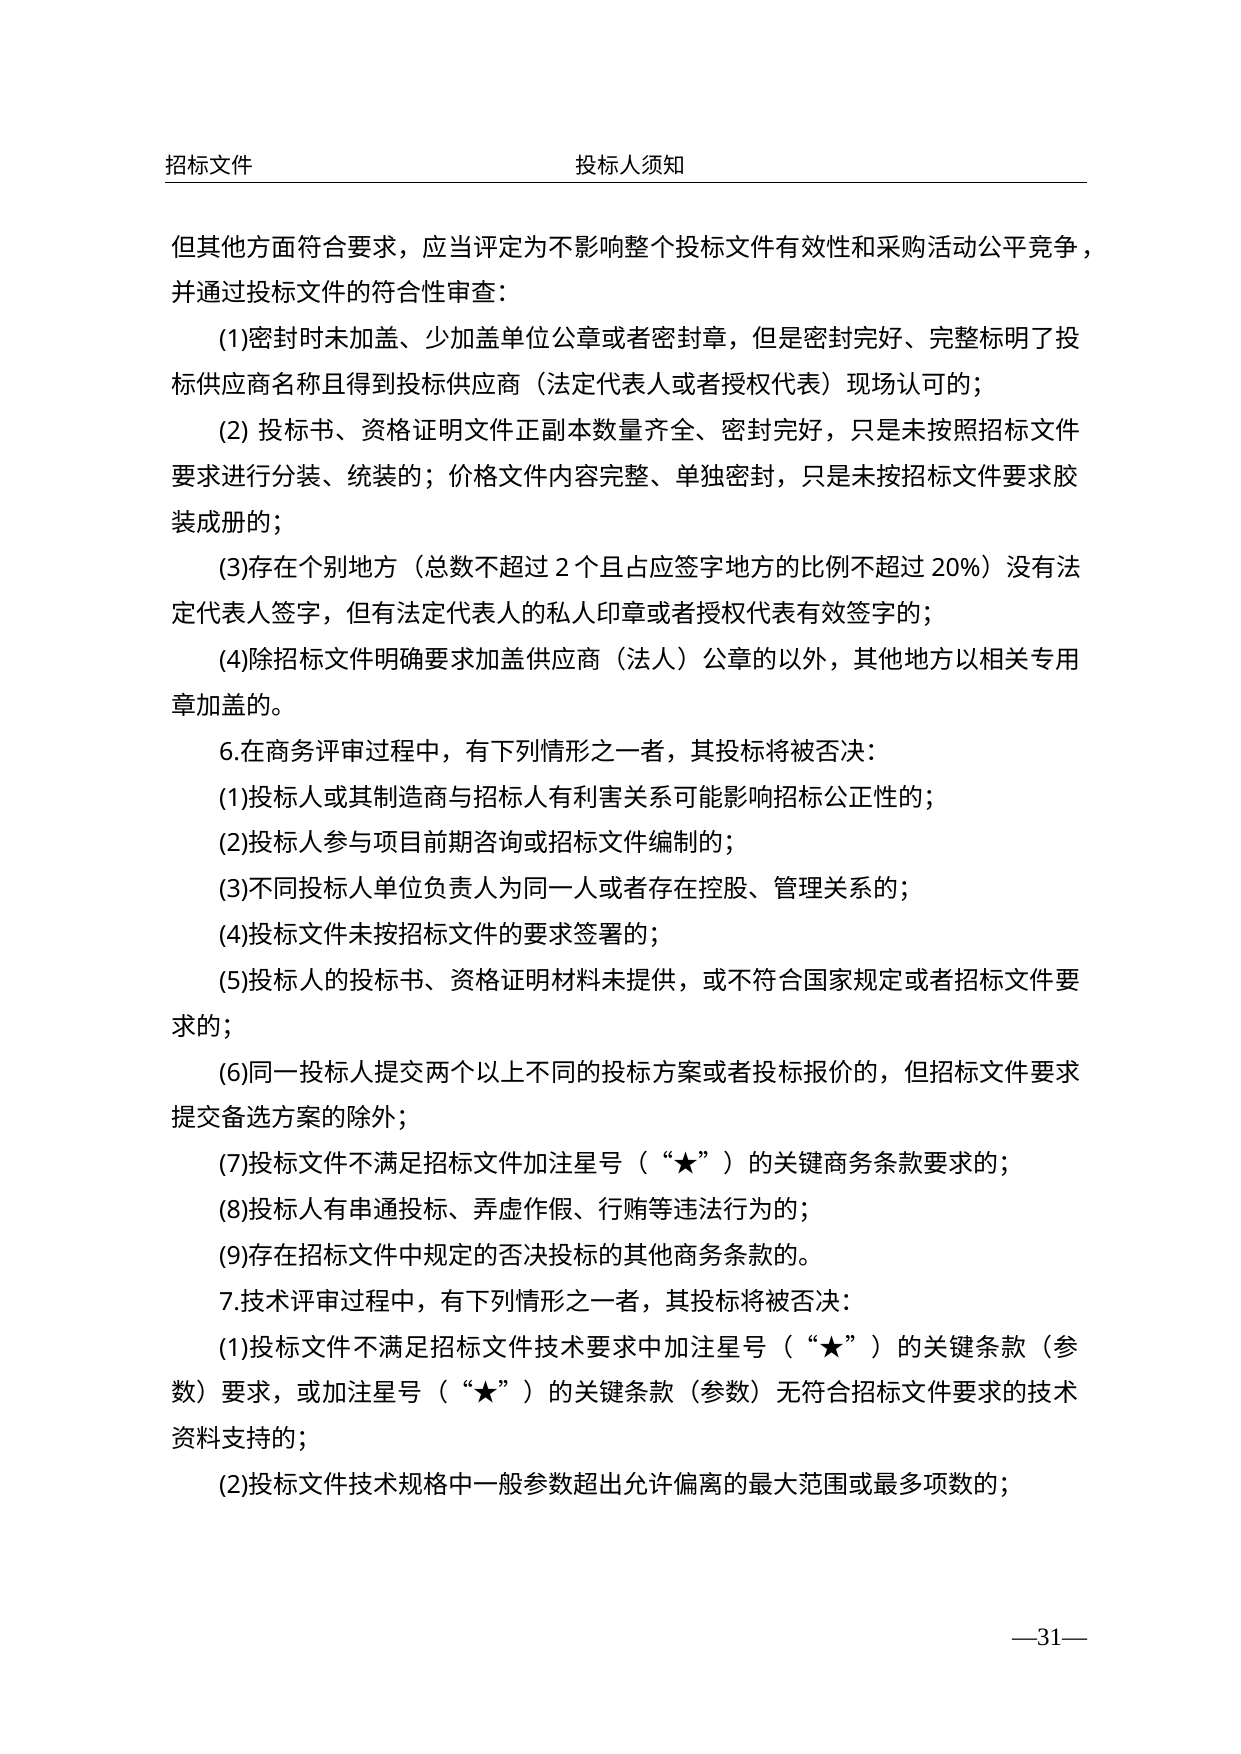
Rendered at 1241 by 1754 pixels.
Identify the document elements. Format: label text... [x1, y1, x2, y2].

text 7.技术评审过程中，有下列情形之一者，其投标将被否决： [171, 1273, 1081, 1319]
text (3)不同投标人单位负责人为同一人或者存在控股、管理关系的； [171, 861, 1081, 907]
text (4)投标文件未按招标文件的要求签署的； [171, 907, 1081, 953]
text (2)投标文件技术规格中一般参数超出允许偏离的最大范围或最多项数的； [171, 1457, 1081, 1503]
text (1)投标文件不满足招标文件技术要求中加注星号（“★”）的关键条款（参数）要求，或加注星号（“★”）的关键条款（参数）无符合招标文件要求的技术资料支持的； [171, 1319, 1081, 1457]
text (1)密封时未加盖、少加盖单位公章或者密封章，但是密封完好、完整标明了投标供应商名称且得到投标供应商（法定代表人或者授权代表）现场认可的； [171, 311, 1081, 403]
text (9)存在招标文件中规定的否决投标的其他商务条款的。 [171, 1228, 1081, 1273]
text (3)存在个别地方（总数不超过2个且占应签字地方的比例不超过20%）没有法定代表人签字，但有法定代表人的私人印章或者授权代表有效签字的； [171, 540, 1081, 632]
text (2)投标人参与项目前期咨询或招标文件编制的； [171, 815, 1081, 861]
text (1)投标人或其制造商与招标人有利害关系可能影响招标公正性的； [171, 769, 1081, 815]
text (8)投标人有串通投标、弄虚作假、行贿等违法行为的； [171, 1182, 1081, 1228]
text (4)除招标文件明确要求加盖供应商（法人）公章的以外，其他地方以相关专用章加盖的。 [171, 632, 1081, 723]
text (2) 投标书、资格证明文件正副本数量齐全、密封完好，只是未按照招标文件要求进行分装、统装的；价格文件内容完整、单独密封，只是未按招标文件要求胶装成册的； [171, 403, 1081, 540]
text (6)同一投标人提交两个以上不同的投标方案或者投标报价的，但招标文件要求提交备选方案的除外； [171, 1044, 1081, 1136]
text (7)投标文件不满足招标文件加注星号（“★”）的关键商务条款要求的； [171, 1136, 1081, 1182]
text (5)投标人的投标书、资格证明材料未提供，或不符合国家规定或者招标文件要求的； [171, 953, 1081, 1044]
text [171, 219, 1081, 311]
text 6.在商务评审过程中，有下列情形之一者，其投标将被否决： [171, 723, 1081, 769]
